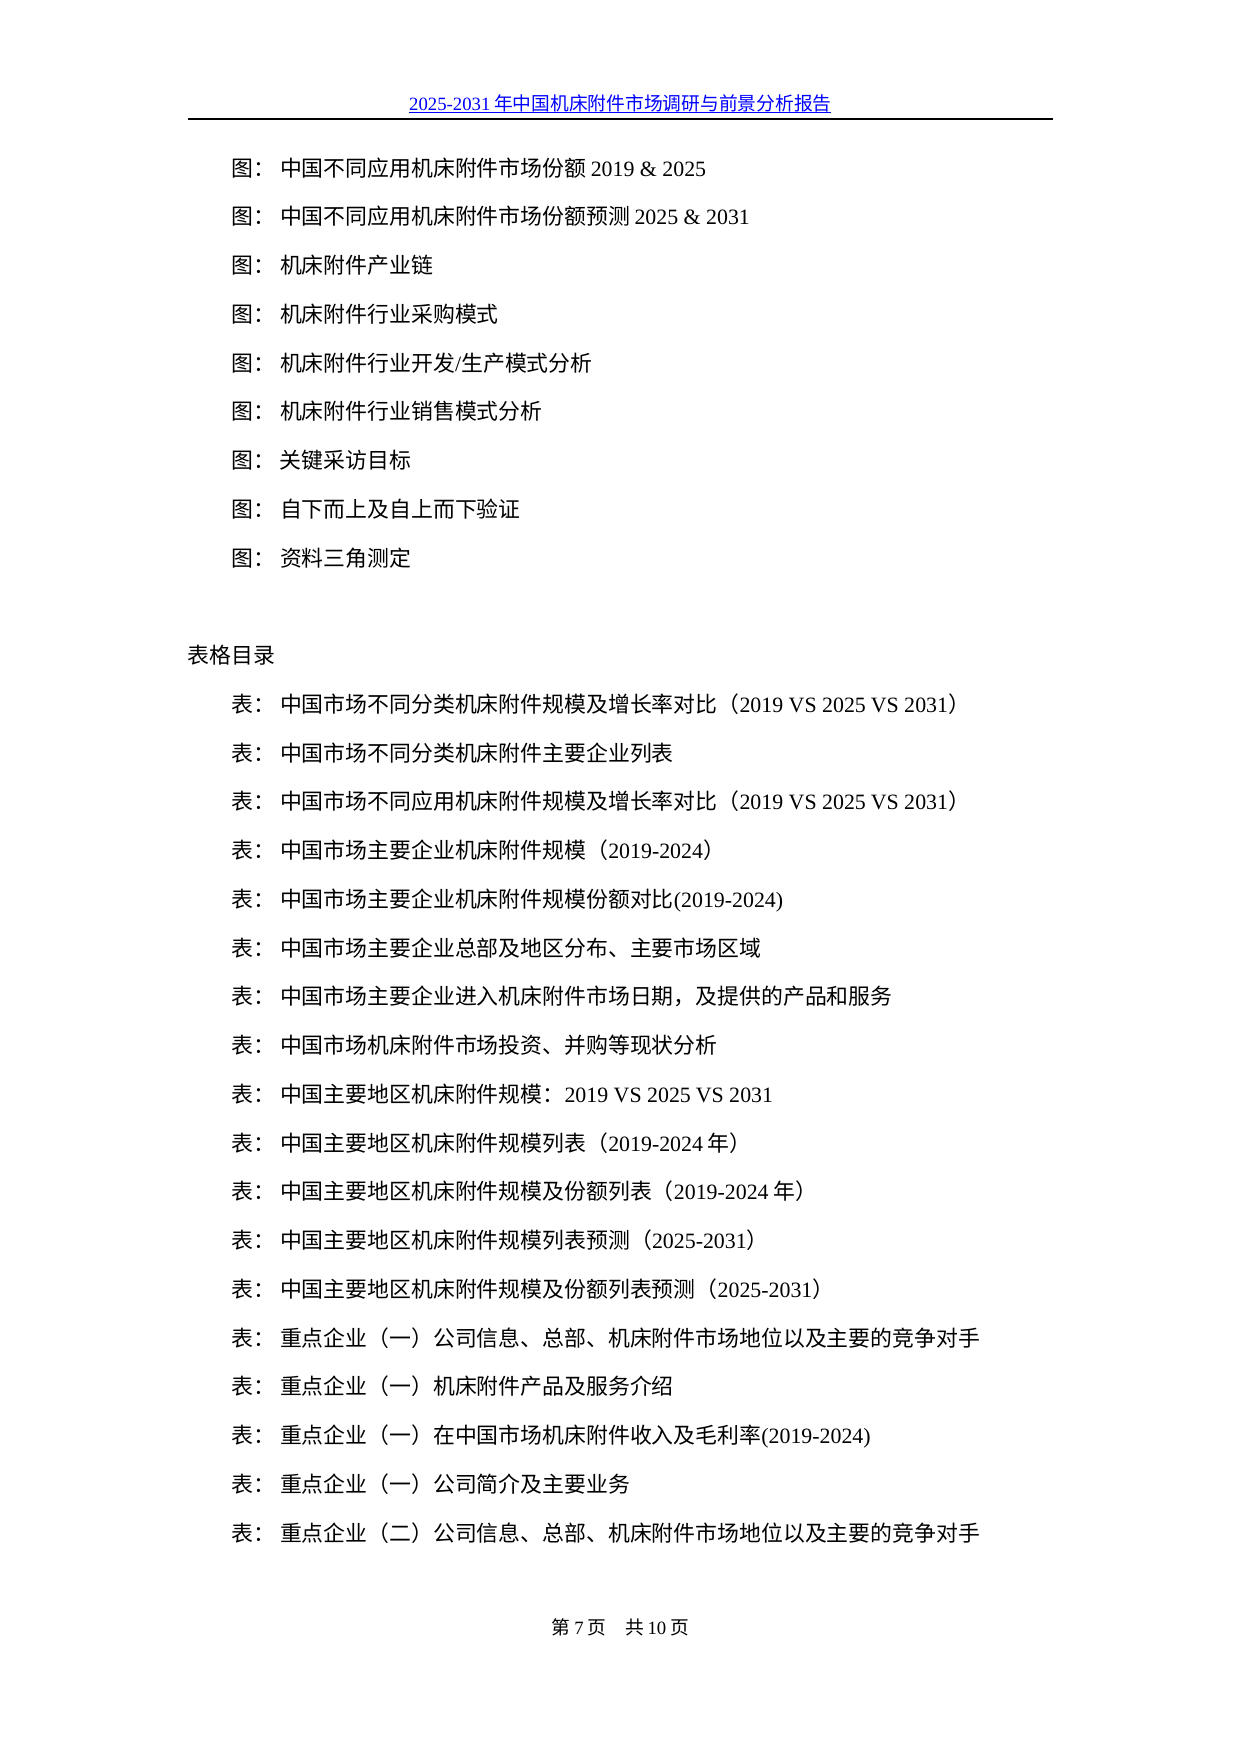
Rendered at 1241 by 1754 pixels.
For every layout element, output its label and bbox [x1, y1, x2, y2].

text [187, 150, 1053, 1548]
